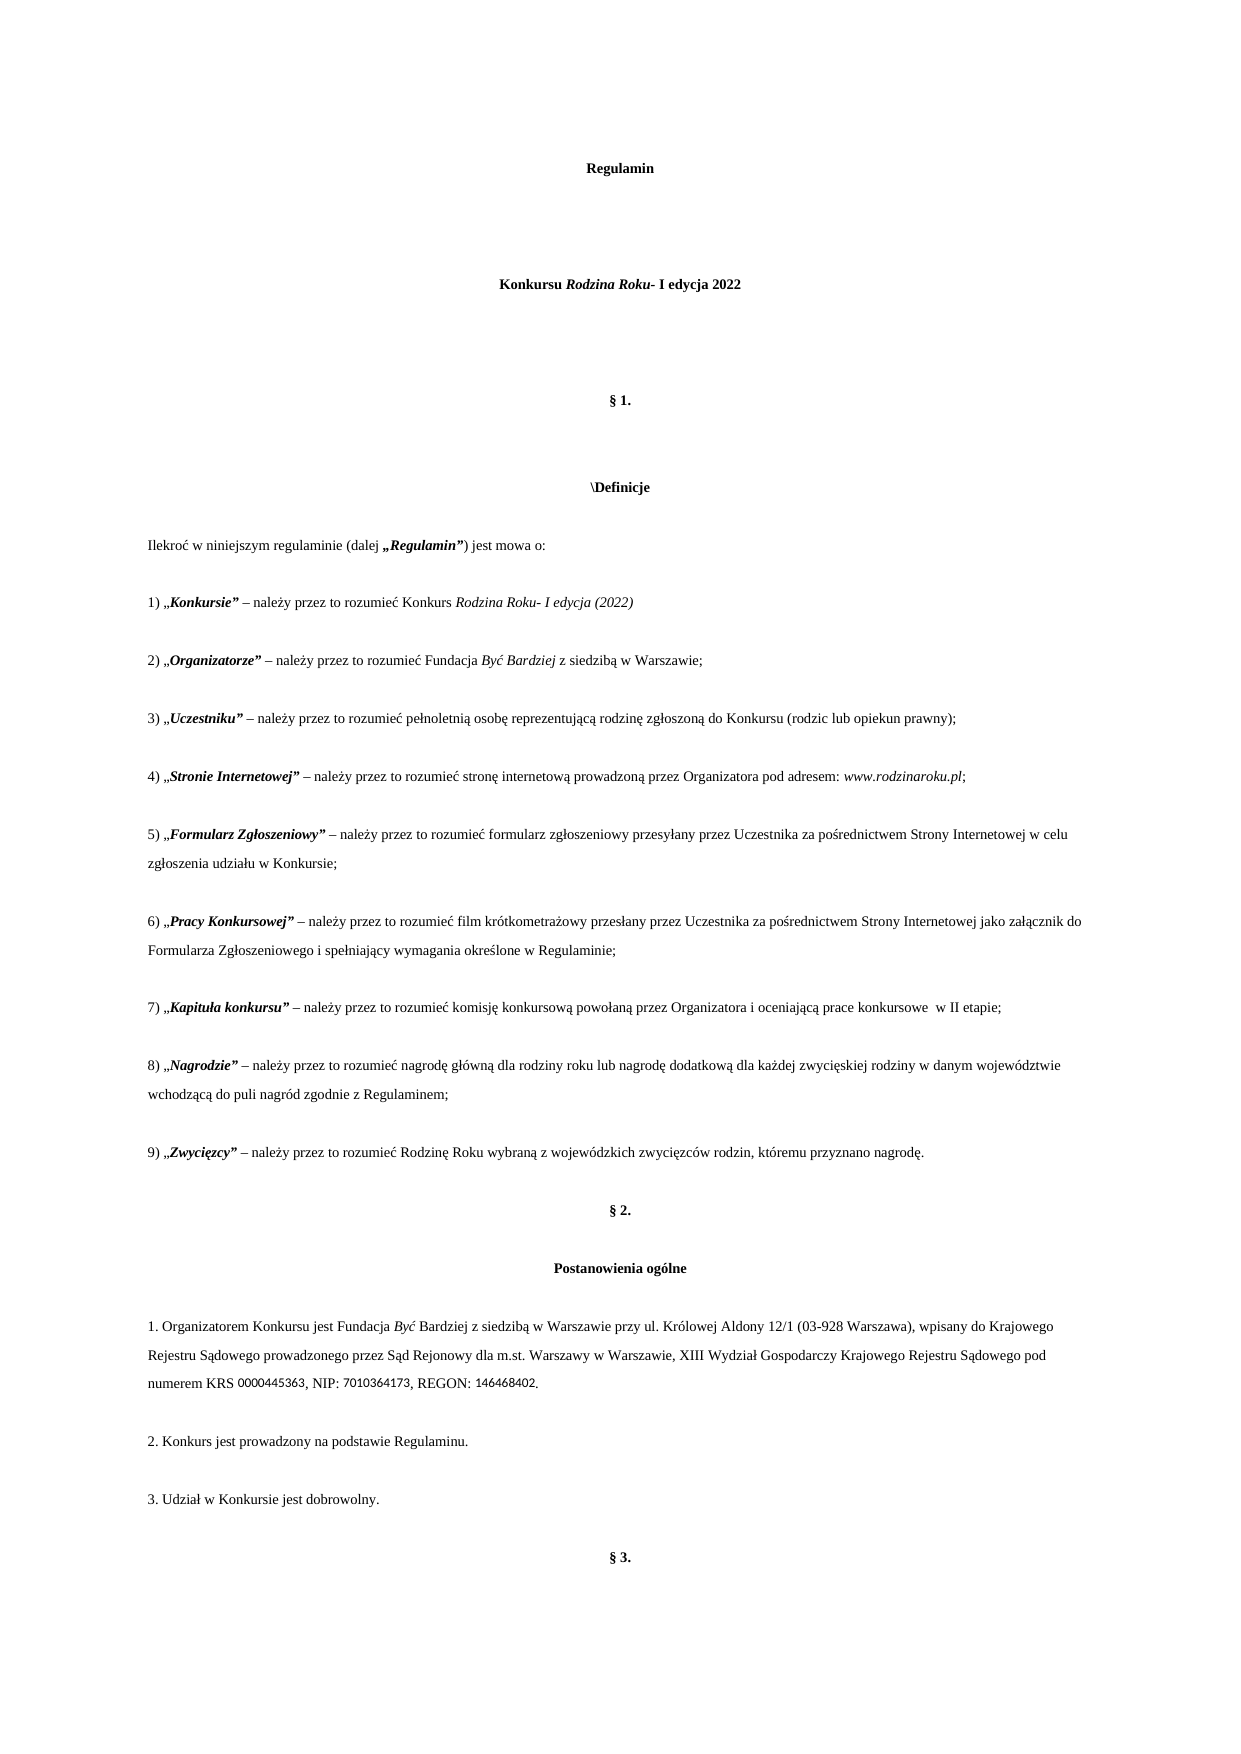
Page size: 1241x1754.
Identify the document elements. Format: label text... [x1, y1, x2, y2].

text Konkursu Rodzina Roku- I edycja 2022 [147, 263, 1093, 292]
text § 2. [147, 1190, 1093, 1218]
text 2) „Organizatorze” – należy przez to rozumieć Fundacja Być Bardziej z siedzibą w Warszawie; [147, 640, 1093, 669]
text 1) „Konkursie” – należy przez to rozumieć Konkurs Rodzina Roku- I edycja (2022) [147, 582, 1093, 611]
text 3) „Uczestniku” – należy przez to rozumieć pełnoletnią osobę reprezentującą rodzinę zgłoszoną do Konkursu (rodzic lub opiekun prawny); [147, 698, 1093, 727]
text § 3. [147, 1537, 1093, 1566]
text Postanowienia ogólne [147, 1248, 1093, 1276]
text 3. Udział w Konkursie jest dobrowolny. [147, 1479, 1093, 1508]
text 6) „Pracy Konkursowej” – należy przez to rozumieć film krótkometrażowy przesłany przez Uczestnika za pośrednictwem Strony Internetowej jako załącznik do Formularza Zgłoszeniowego i spełniający wymagania określone w Regulaminie; [147, 901, 1093, 958]
text 4) „Stronie Internetowej” – należy przez to rozumieć stronę internetową prowadzoną przez Organizatora pod adresem: www.rodzinaroku.pl; [147, 756, 1093, 785]
text \Definicje [147, 466, 1093, 495]
text 9) „Zwycięzcy” – należy przez to rozumieć Rodzinę Roku wybraną z wojewódzkich zwycięzców rodzin, któremu przyznano nagrodę. [147, 1132, 1093, 1161]
text Regulamin [147, 148, 1093, 176]
text 1. Organizatorem Konkursu jest Fundacja Być Bardziej z siedzibą w Warszawie przy ul. Królowej Aldony 12/1 (03-928 Warszawa), wpisany do Krajowego Rejestru Sądowego prowadzonego przez Sąd Rejonowy dla m.st. Warszawy w Warszawie, XIII Wydział Gospodarczy Krajowego Rejestru Sądowego pod numerem KRS 0000445363, NIP: 7010364173, REGON: 146468402. [147, 1306, 1093, 1392]
text 7) „Kapituła konkursu” – należy przez to rozumieć komisję konkursową powołaną przez Organizatora i oceniającą prace konkursowe w II etapie; [147, 987, 1093, 1016]
text 5) „Formularz Zgłoszeniowy” – należy przez to rozumieć formularz zgłoszeniowy przesyłany przez Uczestnika za pośrednictwem Strony Internetowej w celu zgłoszenia udziału w Konkursie; [147, 814, 1093, 871]
text Ilekroć w niniejszym regulaminie (dalej „Regulamin”) jest mowa o: [147, 524, 1093, 553]
text 2. Konkurs jest prowadzony na podstawie Regulaminu. [147, 1421, 1093, 1450]
text 8) „Nagrodzie” – należy przez to rozumieć nagrodę główną dla rodziny roku lub nagrodę dodatkową dla każdej zwycięskiej rodziny w danym województwie wchodzącą do puli nagród zgodnie z Regulaminem; [147, 1045, 1093, 1103]
text § 1. [147, 379, 1093, 408]
